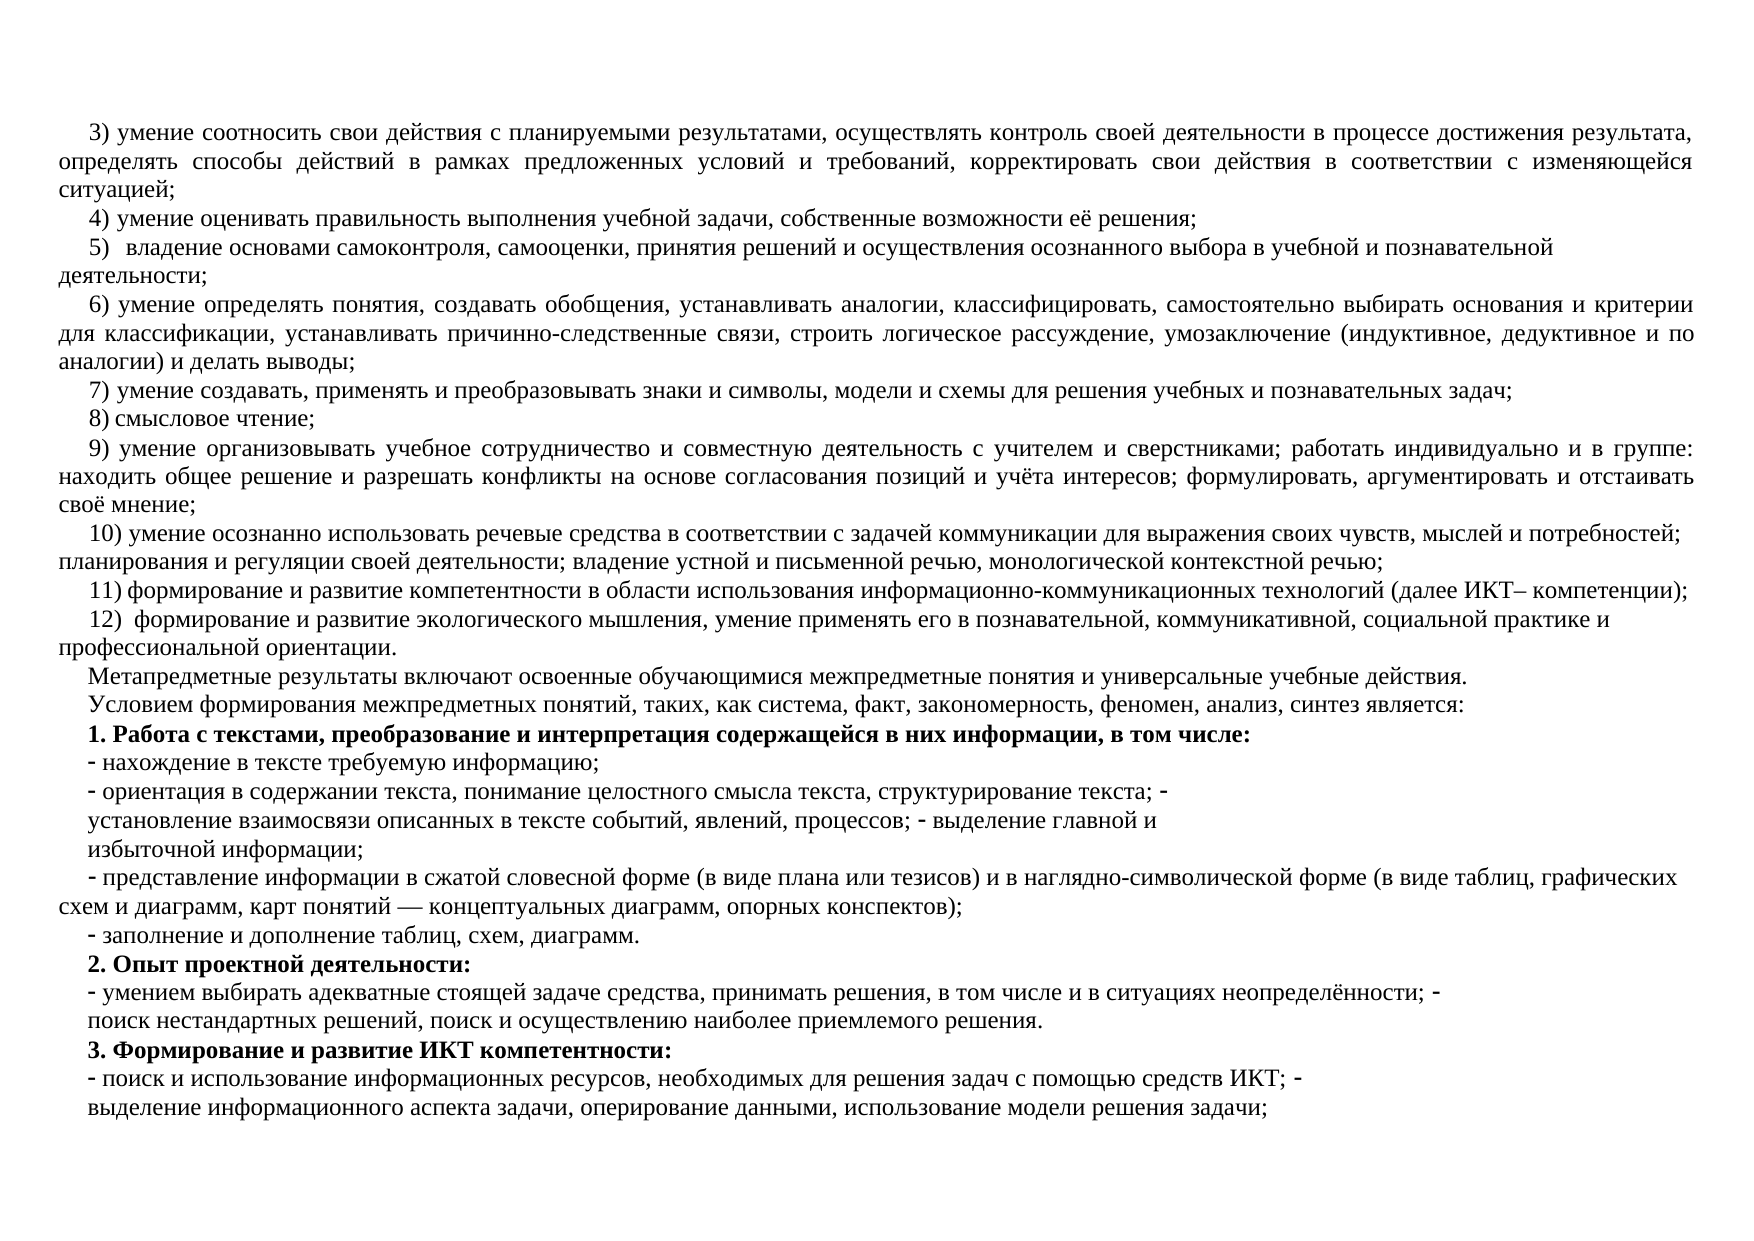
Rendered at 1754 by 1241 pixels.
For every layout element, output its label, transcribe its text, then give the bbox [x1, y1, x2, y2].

text  умением выбирать адекватные стоящей задаче средства, принимать решения, в том числе и в ситуациях неопределённости;  поиск нестандартных решений, поиск и осуществлению наиболее приемлемого решения. [87, 978, 1442, 1034]
text 1. Работа с текстами, преобразование и интерпретация содержащейся в них информации, в том числе: [87, 719, 1696, 748]
text 2. Опыт проектной деятельности: [87, 949, 1696, 978]
list умение создавать, применять и преобразовывать знаки и символы, модели и схемы для решения учебных и познавательных задач; [88, 375, 1696, 403]
list умение соотносить свои действия с планируемыми результатами, осуществлять контроль своей деятельности в процессе достижения результата, определять способы действий в рамках предложенных условий и требований, корректировать свои действия в соответствии с изменяющейся ситуацией; [58, 118, 1694, 203]
text  ориентация в содержании текста, понимание целостного смысла текста, структурирование текста;  установление взаимосвязи описанных в тексте событий, явлений, процессов;  выделение главной и избыточной информации; [87, 776, 1169, 862]
list умение осознанно использовать речевые средства в соответствии с задачей коммуникации для выражения своих чувств, мыслей и потребностей; планирования и регуляции своей деятельности; владение устной и письменной речью, монологической контекстной речью; [58, 519, 1696, 575]
text  заполнение и дополнение таблиц, схем, диаграмм. [87, 920, 1696, 949]
list умение организовывать учебное сотрудничество и совместную деятельность с учителем и сверстниками; работать индивидуально и в группе: находить общее решение и разрешать конфликты на основе согласования позиций и учёта интересов; формулировать, аргументировать и отстаивать своё мнение; [58, 433, 1696, 518]
text  поиск и использование информационных ресурсов, необходимых для решения задач с помощью средств ИКТ;  выделение информационного аспекта задачи, оперирование данными, использование модели решения задачи; [87, 1063, 1302, 1121]
text  представление информации в сжатой словесной форме (в виде плана или тезисов) и в наглядно-символической форме (в виде таблиц, графических схем и диаграмм, карт понятий — концептуальных диаграмм, опорных конспектов); [58, 863, 1696, 920]
list умение определять понятия, создавать обобщения, устанавливать аналогии, классифицировать, самостоятельно выбирать основания и критерии для классификации, устанавливать причинно-следственные связи, строить логическое рассуждение, умозаключение (индуктивное, дедуктивное и по аналогии) и делать выводы; [58, 290, 1696, 374]
list смысловое чтение; [88, 403, 1696, 432]
list формирование и развитие компетентности в области использования информационно-коммуникационных технологий (далее ИКТ– компетенции); [88, 575, 1696, 604]
list владение основами самоконтроля, самооценки, принятия решений и осуществления осознанного выбора в учебной и познавательной деятельности; [58, 233, 1696, 289]
text 3. Формирование и развитие ИКТ компетентности: [87, 1035, 1696, 1063]
list формирование и развитие экологического мышления, умение применять его в познавательной, коммуникативной, социальной практике и профессиональной ориентации. [58, 605, 1696, 661]
text  нахождение в тексте требуемую информацию; [87, 748, 1696, 776]
list умение оценивать правильность выполнения учебной задачи, собственные возможности её решения; [88, 203, 1696, 232]
text Метапредметные результаты включают освоенные обучающимися межпредметные понятия и универсальные учебные действия. Условием формирования межпредметных понятий, таких, как система, факт, закономерность, феномен, анализ, синтез является: [87, 662, 1469, 718]
